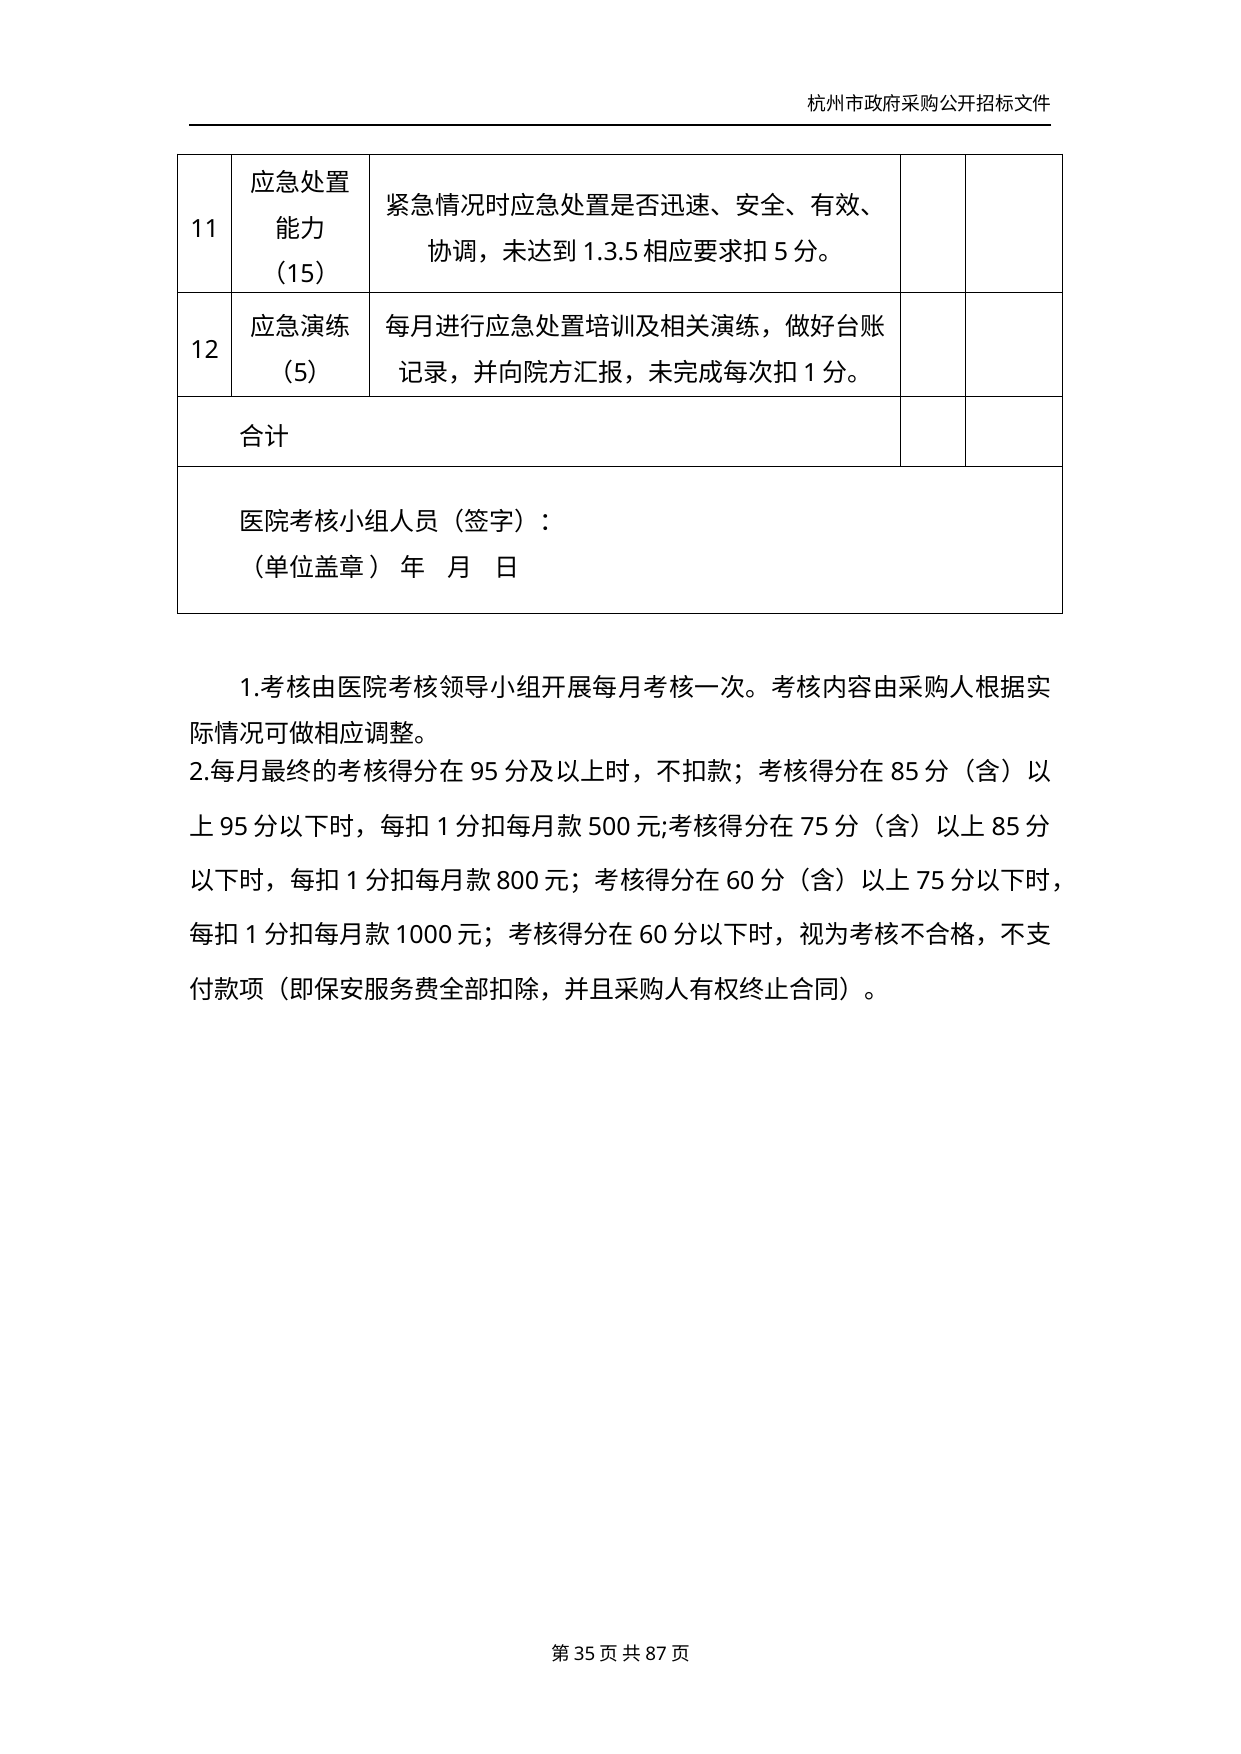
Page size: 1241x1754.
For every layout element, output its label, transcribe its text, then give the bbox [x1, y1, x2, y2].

table_cell [901, 293, 965, 396]
table_cell [966, 397, 1062, 466]
table_cell 每月进行应急处置培训及相关演练，做好台账记录，并向院方汇报，未完成每次扣1分。 [370, 293, 900, 396]
table_cell 应急演练（5） [232, 293, 369, 396]
table_cell 11 [178, 155, 231, 292]
table_cell 12 [178, 293, 231, 396]
table_cell 应急处置能力（15） [232, 155, 369, 292]
text 2.每月最终的考核得分在95分及以上时，不扣款；考核得分在85分（含）以上95分以下时，每扣1分扣每月款500元;考核得分在75分（含）以上85分以下时，每扣1分扣每月款800元；考核得分在60分（含）以上75分以下时，每扣1分扣每月款1000元；考核得分在60分以下时，视为考核不合格，不支付款项（即保安服务费全部扣除，并且采购人有权终止合同）。 [189, 752, 1051, 863]
table_cell 医院考核小组人员（签字）： （单位盖章 ） 年 月 日 [178, 467, 1062, 613]
text 2.每月最终的考核得分在95分及以上时，不扣款；考核得分在85分（含）以上95分以下时，每扣1分扣每月款500元;考核得分在75分（含）以上85分以下时，每扣1分扣每月款800元；考核得分在60分（含）以上75分以下时，每扣1分扣每月款1000元；考核得分在60分以下时，视为考核不合格，不支付款项（即保安服务费全部扣除，并且采购人有权终止合同）。 [189, 897, 1051, 1005]
table_cell [966, 293, 1062, 396]
table_cell 合计 [178, 397, 900, 466]
table_cell [901, 397, 965, 466]
table_cell [901, 155, 965, 292]
table_cell [966, 155, 1062, 292]
table_cell 紧急情况时应急处置是否迅速、安全、有效、协调，未达到1.3.5相应要求扣5分。 [370, 155, 900, 292]
text 1.考核由医院考核领导小组开展每月考核一次。考核内容由采购人根据实际情况可做相应调整。 [189, 660, 1051, 752]
